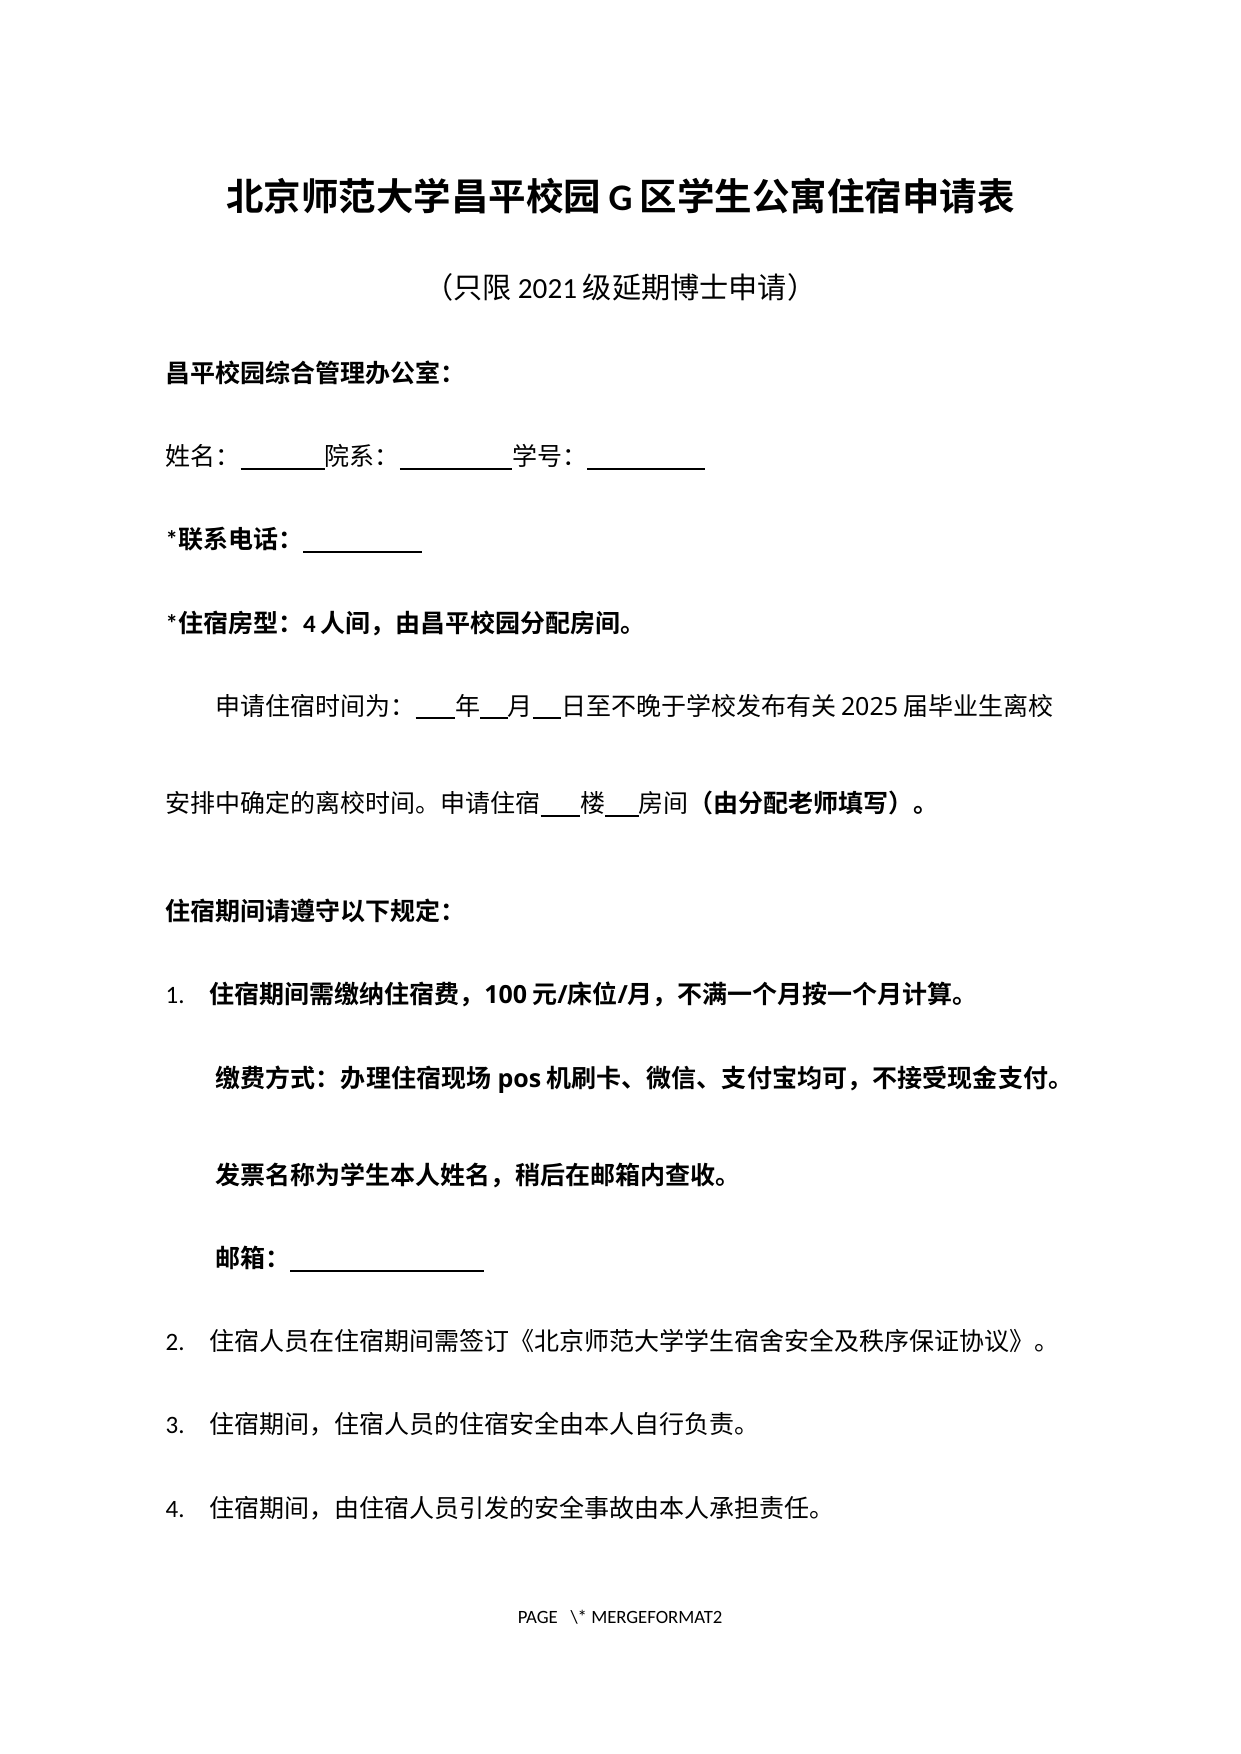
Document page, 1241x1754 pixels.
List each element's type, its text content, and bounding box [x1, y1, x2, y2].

text 申请住宿时间为： 年 月 日至不晚于学校发布有关2025届毕业生离校安排中确定的离校时间。申请住宿 楼 房间（由分配老师填写）。 [165, 672, 1075, 834]
text *住宿房型：4人间，由昌平校园分配房间。 [165, 589, 1075, 654]
text 缴费方式：办理住宿现场pos机刷卡、微信、支付宝均可，不接受现金支付。发票名称为学生本人姓名，稍后在邮箱内查收。 [215, 1044, 1075, 1206]
text *联系电话： [165, 506, 1075, 571]
list 住宿期间需缴纳住宿费，100元/床位/月，不满一个月按一个月计算。 [165, 961, 1075, 1026]
text （只限2021级延期博士申请） [165, 253, 1075, 318]
list 住宿人员在住宿期间需签订《北京师范大学学生宿舍安全及秩序保证协议》。 [165, 1307, 1075, 1372]
text 邮箱： [215, 1224, 1075, 1289]
text 姓名： 院系： 学号： [165, 422, 1075, 487]
list 住宿期间，住宿人员的住宿安全由本人自行负责。 [165, 1391, 1075, 1456]
list 住宿期间，由住宿人员引发的安全事故由本人承担责任。 [165, 1474, 1075, 1539]
text 昌平校园综合管理办公室： [165, 339, 1075, 404]
text 住宿期间请遵守以下规定： [165, 877, 1075, 942]
text 北京师范大学昌平校园G区学生公寓住宿申请表 [165, 161, 1075, 226]
